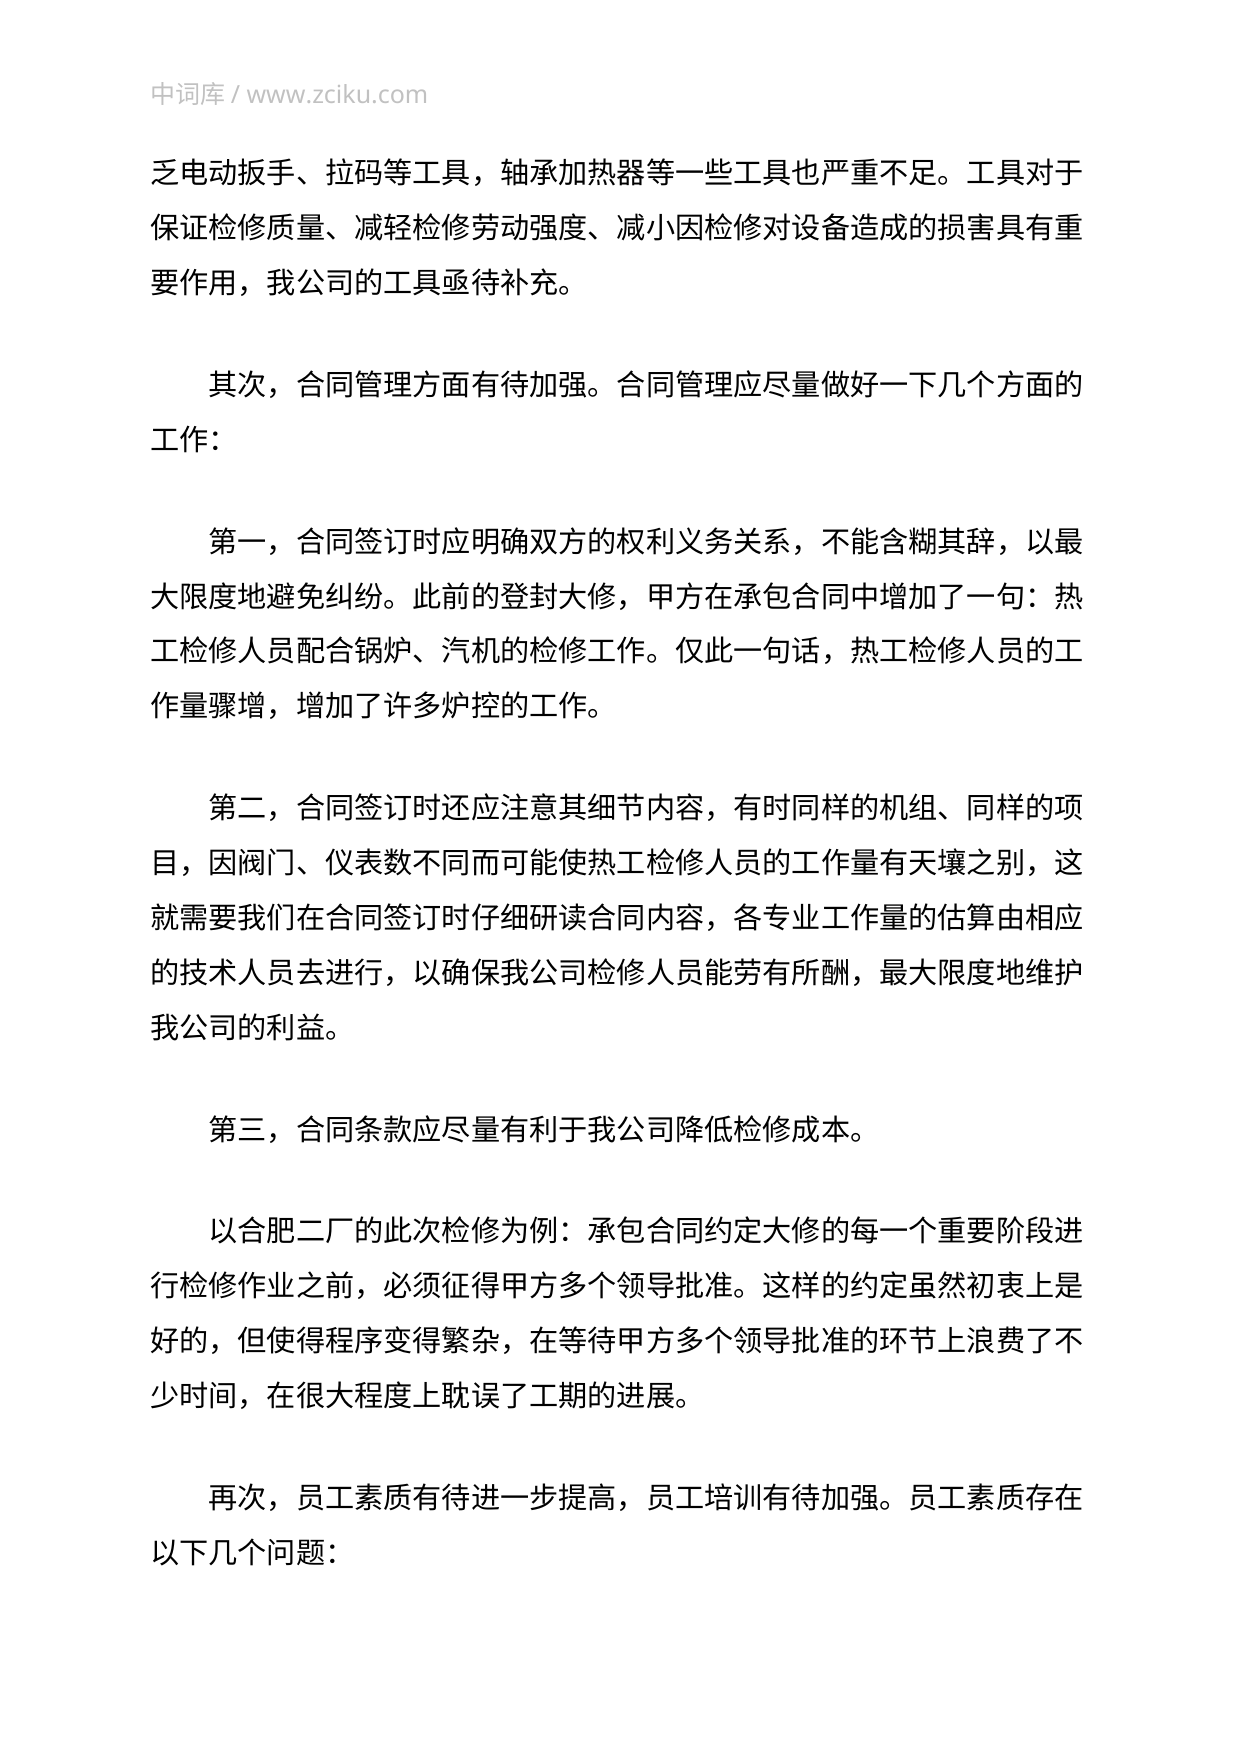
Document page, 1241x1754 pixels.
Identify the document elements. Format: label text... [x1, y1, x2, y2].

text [150, 150, 1090, 302]
text 以合肥二厂的此次检修为例：承包合同约定大修的每一个重要阶段进行检修作业之前，必须征得甲方多个领导批准。这样的约定虽然初衷上是好的，但使得程序变得繁杂，在等待甲方多个领导批准的环节上浪费了不少时间，在很大程度上耽误了工期的进展。 [150, 1208, 1090, 1415]
text 第三，合同条款应尽量有利于我公司降低检修成本。 [150, 1106, 1090, 1148]
text 第一，合同签订时应明确双方的权利义务关系，不能含糊其辞，以最大限度地避免纠纷。此前的登封大修，甲方在承包合同中增加了一句：热工检修人员配合锅炉、汽机的检修工作。仅此一句话，热工检修人员的工作量骤增，增加了许多炉控的工作。 [150, 518, 1090, 725]
text 其次，合同管理方面有待加强。合同管理应尽量做好一下几个方面的工作： [150, 362, 1090, 459]
text 再次，员工素质有待进一步提高，员工培训有待加强。员工素质存在以下几个问题： [150, 1474, 1090, 1571]
text 第二，合同签订时还应注意其细节内容，有时同样的机组、同样的项目，因阀门、仪表数不同而可能使热工检修人员的工作量有天壤之别，这就需要我们在合同签订时仔细研读合同内容，各专业工作量的估算由相应的技术人员去进行，以确保我公司检修人员能劳有所酬，最大限度地维护我公司的利益。 [150, 785, 1090, 1047]
